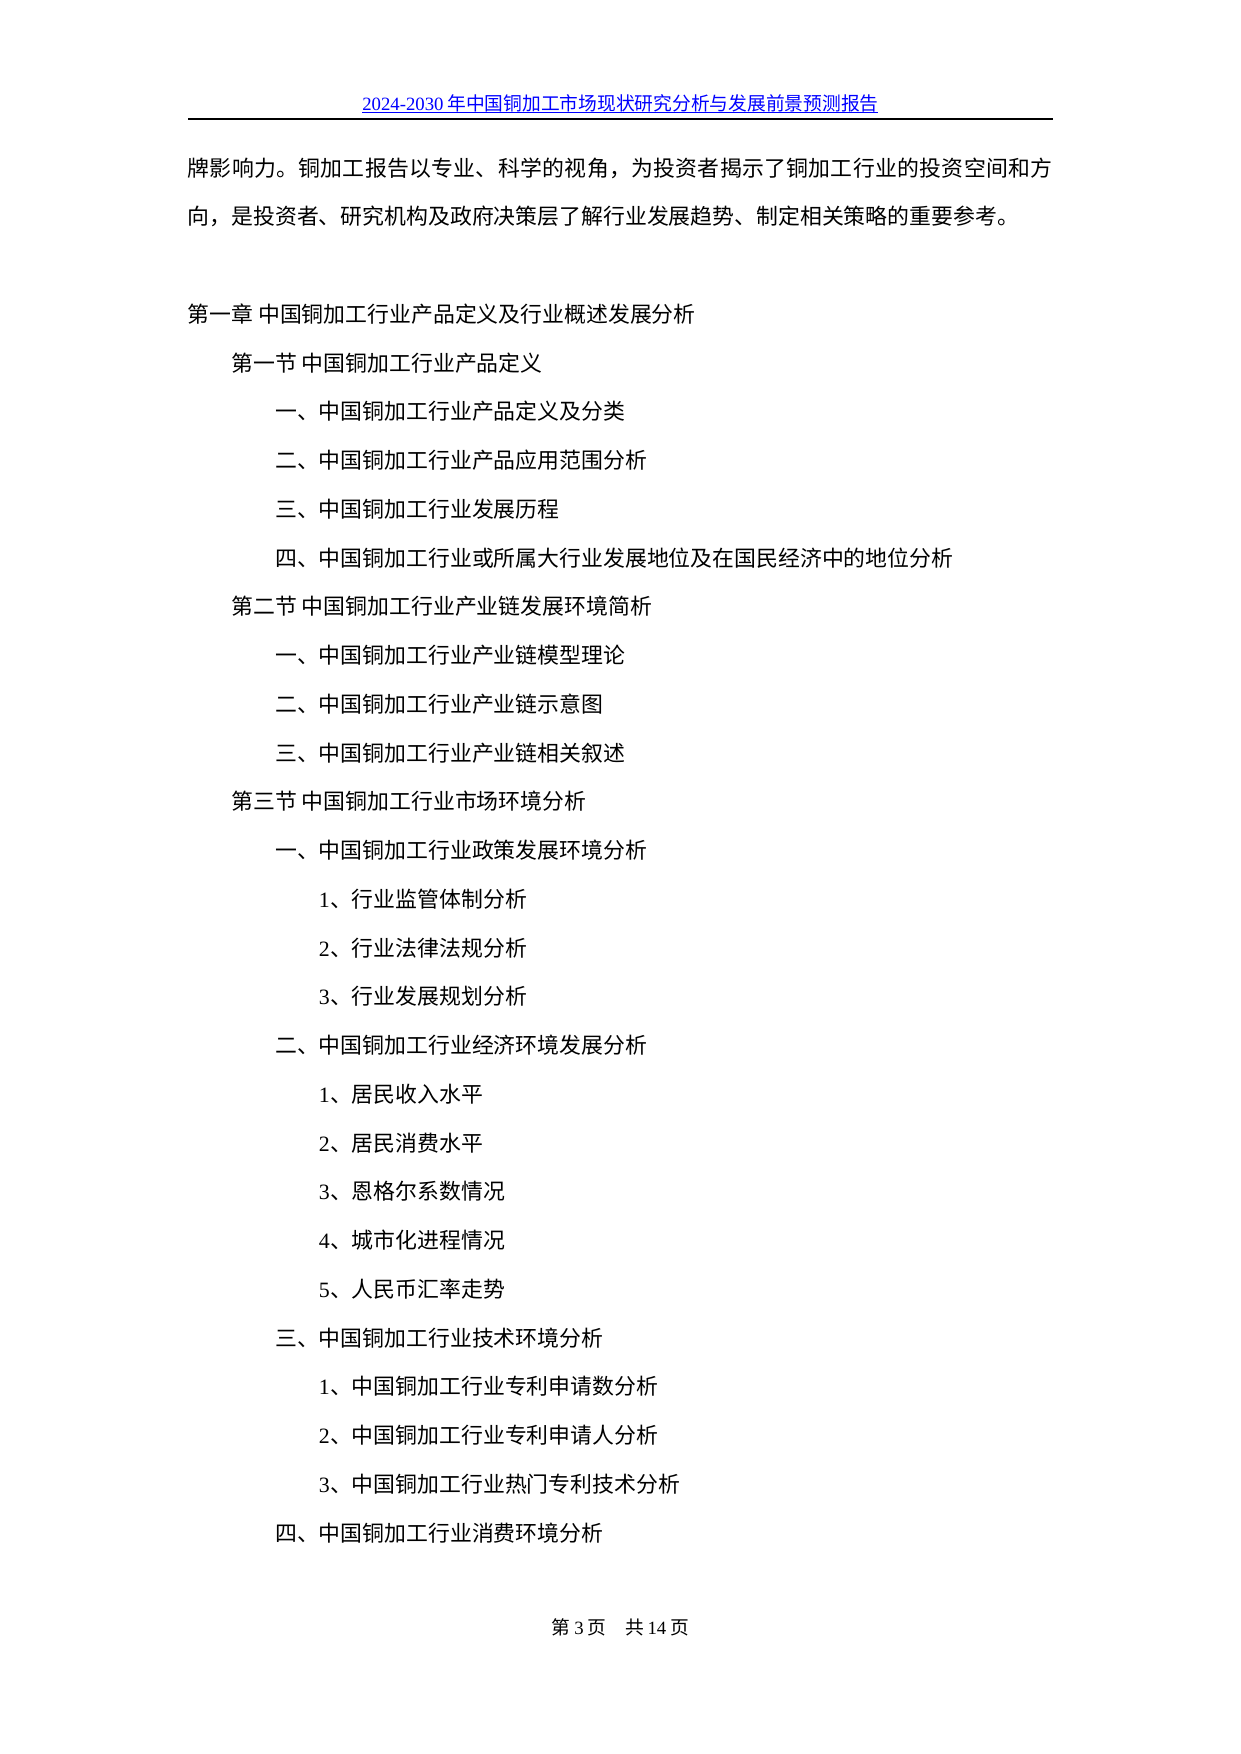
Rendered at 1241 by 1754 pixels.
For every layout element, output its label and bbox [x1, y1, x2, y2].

text [187, 150, 1053, 1548]
